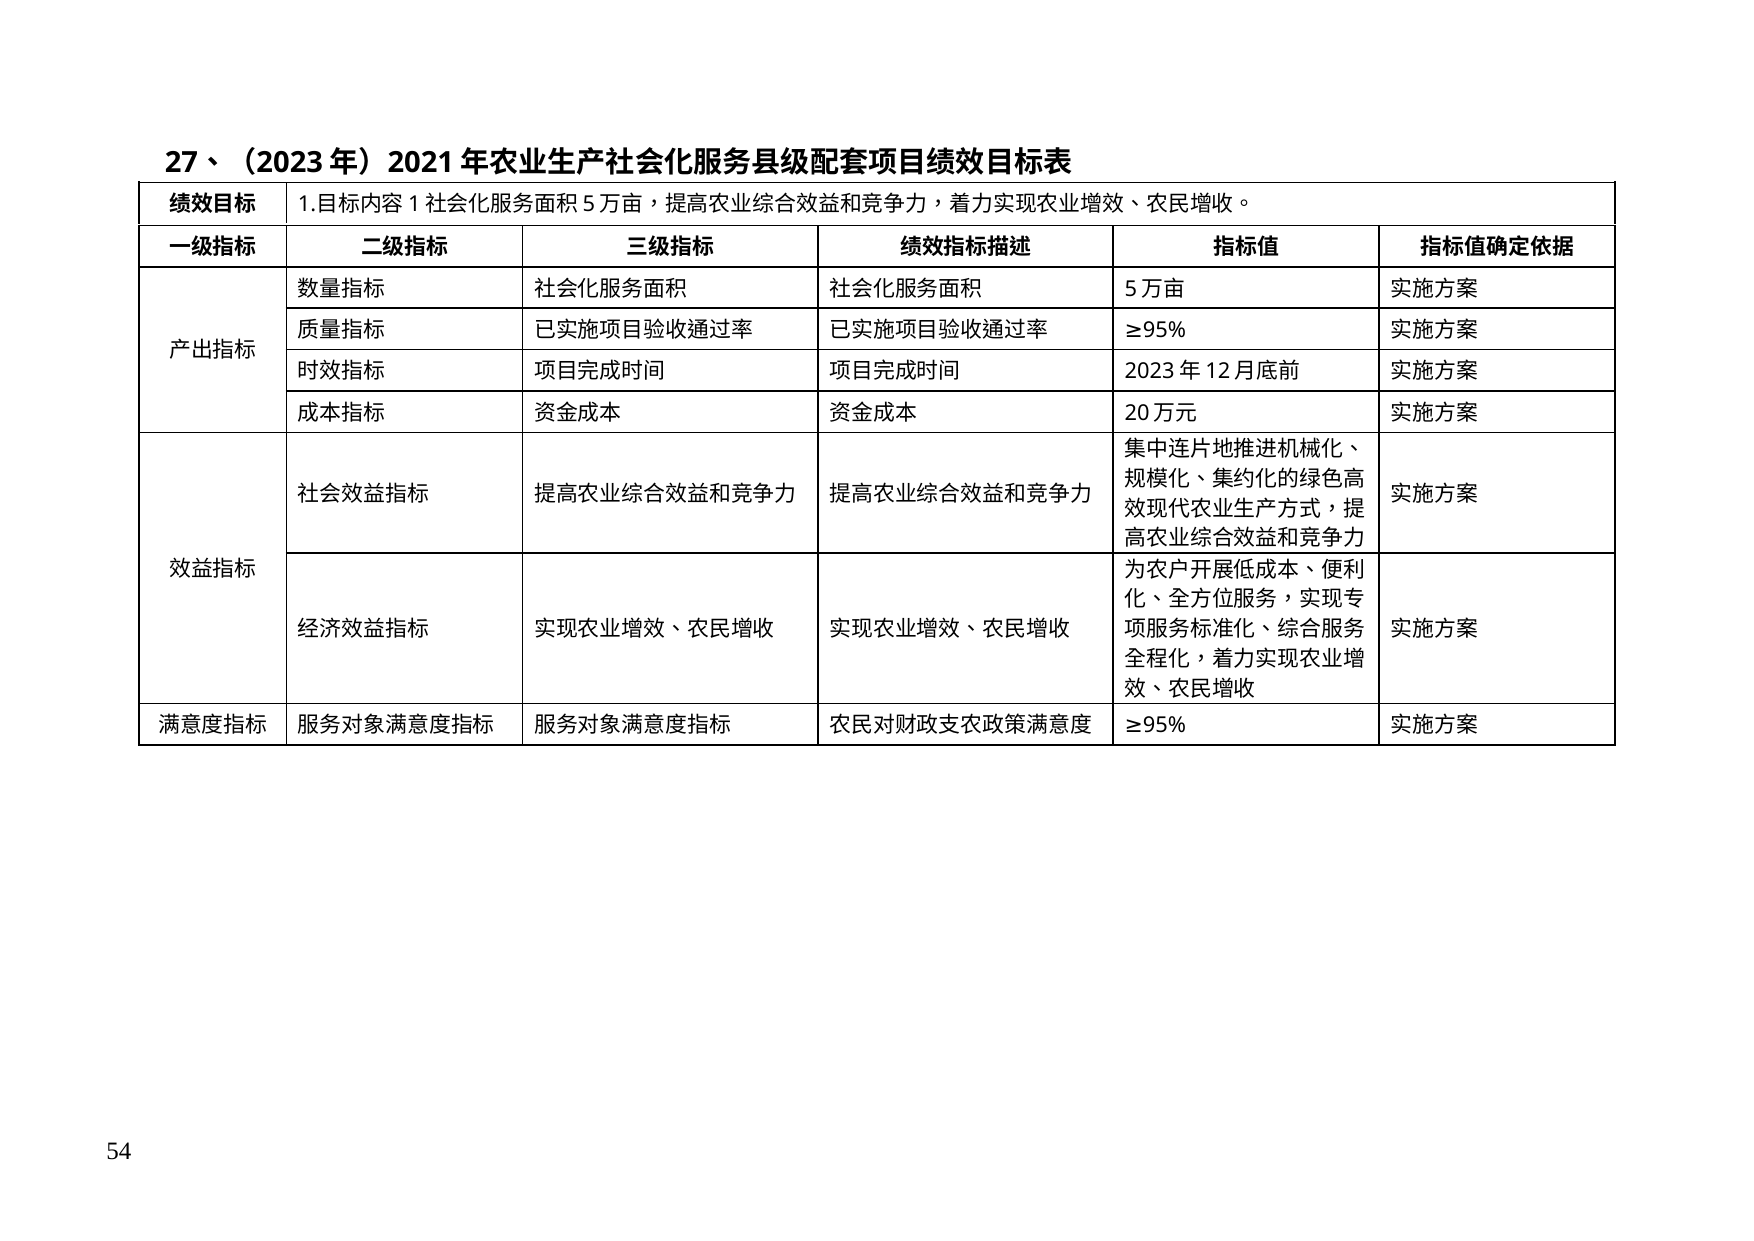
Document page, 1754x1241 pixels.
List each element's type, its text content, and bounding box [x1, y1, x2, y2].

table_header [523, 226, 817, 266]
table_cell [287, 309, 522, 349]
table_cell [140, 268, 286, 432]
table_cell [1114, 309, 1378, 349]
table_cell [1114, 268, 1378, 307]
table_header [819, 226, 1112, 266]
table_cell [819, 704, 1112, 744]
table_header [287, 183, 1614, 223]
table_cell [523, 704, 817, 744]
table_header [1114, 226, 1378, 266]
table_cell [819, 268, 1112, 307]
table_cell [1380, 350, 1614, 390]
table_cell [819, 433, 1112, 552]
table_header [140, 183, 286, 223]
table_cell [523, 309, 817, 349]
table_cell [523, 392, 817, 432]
text 27、（2023年）2021年农业生产社会化服务县级配套项目绩效目标表 [106, 142, 1648, 181]
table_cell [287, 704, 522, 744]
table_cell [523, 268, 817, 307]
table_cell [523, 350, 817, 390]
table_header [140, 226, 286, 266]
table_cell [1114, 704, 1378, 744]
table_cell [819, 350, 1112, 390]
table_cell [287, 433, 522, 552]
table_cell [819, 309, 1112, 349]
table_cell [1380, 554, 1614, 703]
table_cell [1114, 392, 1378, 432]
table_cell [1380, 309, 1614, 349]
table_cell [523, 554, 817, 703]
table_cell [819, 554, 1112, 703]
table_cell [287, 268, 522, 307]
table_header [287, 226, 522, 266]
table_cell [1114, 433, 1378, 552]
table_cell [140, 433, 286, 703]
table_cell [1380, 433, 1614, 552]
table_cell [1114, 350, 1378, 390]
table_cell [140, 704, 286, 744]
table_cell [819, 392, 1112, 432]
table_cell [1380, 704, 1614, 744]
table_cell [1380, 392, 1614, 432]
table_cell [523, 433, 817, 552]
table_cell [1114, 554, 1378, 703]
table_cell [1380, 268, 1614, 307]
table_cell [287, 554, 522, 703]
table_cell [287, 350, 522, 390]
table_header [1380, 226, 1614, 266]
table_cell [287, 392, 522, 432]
